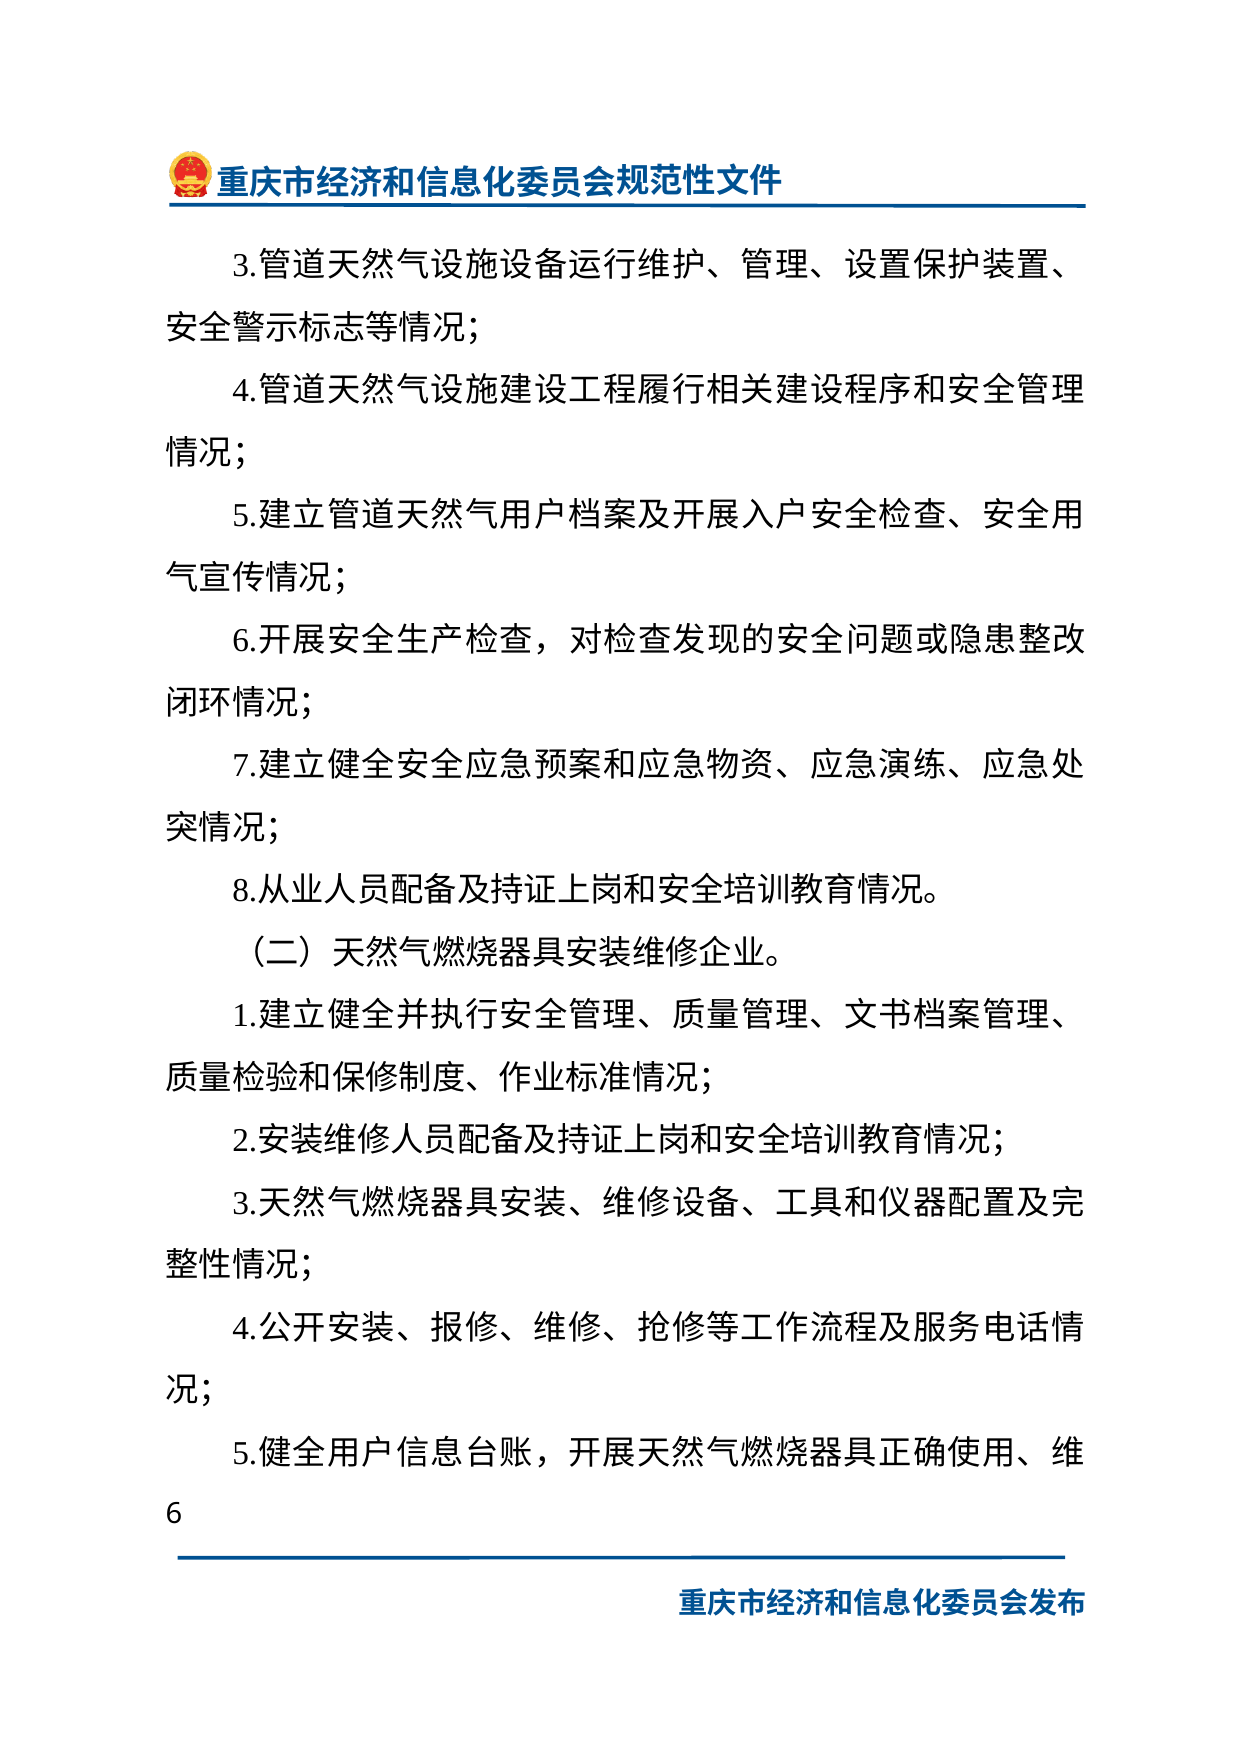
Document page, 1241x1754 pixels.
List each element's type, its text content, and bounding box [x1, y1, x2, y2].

text 5.建立管道天然气用户档案及开展入户安全检查、安全用气宣传情况； [165, 477, 1087, 602]
text 3.天然气燃烧器具安装、维修设备、工具和仪器配置及完整性情况； [165, 1164, 1087, 1289]
text 3.管道天然气设施设备运行维护、管理、设置保护装置、安全警示标志等情况； [165, 227, 1087, 352]
text 4.管道天然气设施建设工程履行相关建设程序和安全管理情况； [165, 352, 1087, 477]
picture [165, 149, 216, 201]
text 6.开展安全生产检查，对检查发现的安全问题或隐患整改闭环情况； [165, 602, 1087, 727]
text 7.建立健全安全应急预案和应急物资、应急演练、应急处突情况； [165, 727, 1087, 852]
text 1.建立健全并执行安全管理、质量管理、文书档案管理、质量检验和保修制度、作业标准情况； [165, 977, 1087, 1102]
text 2.安装维修人员配备及持证上岗和安全培训教育情况； [165, 1102, 1087, 1164]
text 8.从业人员配备及持证上岗和安全培训教育情况。 [165, 852, 1087, 914]
text 4.公开安装、报修、维修、抢修等工作流程及服务电话情况； [165, 1289, 1087, 1414]
text （二）天然气燃烧器具安装维修企业。 [165, 914, 1087, 977]
text 5.健全用户信息台账，开展天然气燃烧器具正确使用、维护、宣传、培训教育情况。 [165, 1414, 1087, 1477]
